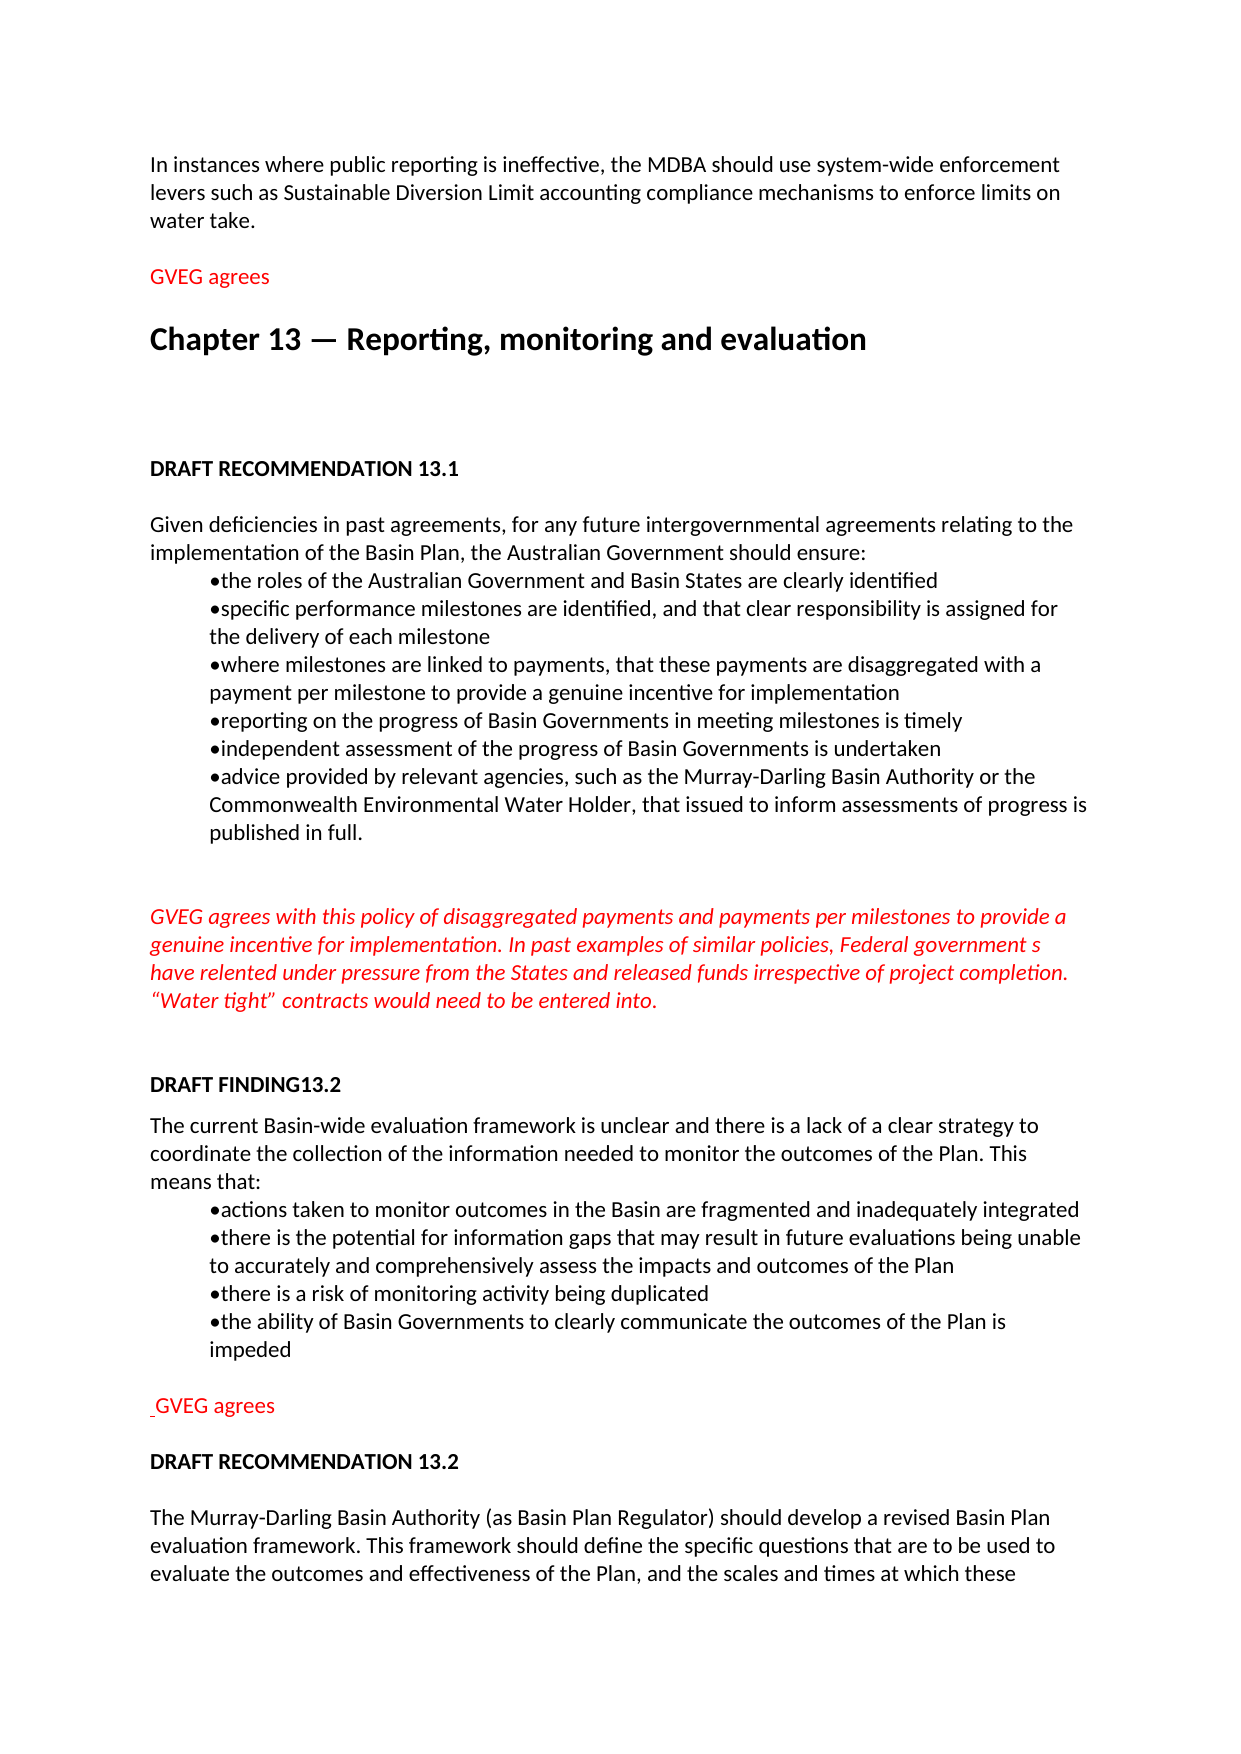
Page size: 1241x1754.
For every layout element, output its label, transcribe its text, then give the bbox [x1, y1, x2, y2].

text •specific performance milestones are identified, and that clear responsibility is assigned for the delivery of each milestone [209, 594, 1090, 650]
text The current Basin-wide evaluation framework is unclear and there is a lack of a clear strategy to coordinate the collection of the information needed to monitor the outcomes of the Plan. This means that: [150, 1111, 1090, 1195]
text •advice provided by relevant agencies, such as the Murray-Darling Basin Authority or the Commonwealth Environmental Water Holder, that issued to inform assessments of progress is published in full. [209, 762, 1090, 846]
text DRAFT RECOMMENDATION 13.1 [150, 454, 1090, 482]
text •actions taken to monitor outcomes in the Basin are fragmented and inadequately integrated [209, 1195, 1090, 1223]
text •reporting on the progress of Basin Governments in meeting milestones is timely [209, 706, 1090, 734]
text •where milestones are linked to payments, that these payments are disaggregated with a payment per milestone to provide a genuine incentive for implementation [209, 650, 1090, 706]
text In instances where public reporting is ineffective, the MDBA should use system-wide enforcement levers such as Sustainable Diversion Limit accounting compliance mechanisms to enforce limits on water take. [150, 150, 1090, 234]
text DRAFT RECOMMENDATION 13.2 [150, 1447, 1090, 1475]
text Given deficiencies in past agreements, for any future intergovernmental agreements relating to the implementation of the Basin Plan, the Australian Government should ensure: [150, 510, 1090, 566]
text •there is a risk of monitoring activity being duplicated [209, 1279, 1090, 1307]
text Chapter 13 — Reporting, monitoring and evaluation [150, 318, 1090, 359]
text GVEG agrees with this policy of disaggregated payments and payments per milestones to provide a genuine incentive for implementation. In past examples of similar policies, Federal government s have relented under pressure from the States and released funds irrespective of project completion. “Water tight” contracts would need to be entered into. [150, 902, 1090, 1014]
text •the ability of Basin Governments to clearly communicate the outcomes of the Plan is impeded [209, 1307, 1090, 1363]
text DRAFT FINDING13.2 [150, 1071, 1090, 1099]
text •the roles of the Australian Government and Basin States are clearly identified [209, 566, 1090, 594]
text GVEG agrees [150, 1391, 1090, 1419]
text •there is the potential for information gaps that may result in future evaluations being unable to accurately and comprehensively assess the impacts and outcomes of the Plan [209, 1223, 1090, 1279]
text GVEG agrees [150, 262, 1090, 290]
text •independent assessment of the progress of Basin Governments is undertaken [209, 734, 1090, 762]
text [150, 1503, 1090, 1587]
